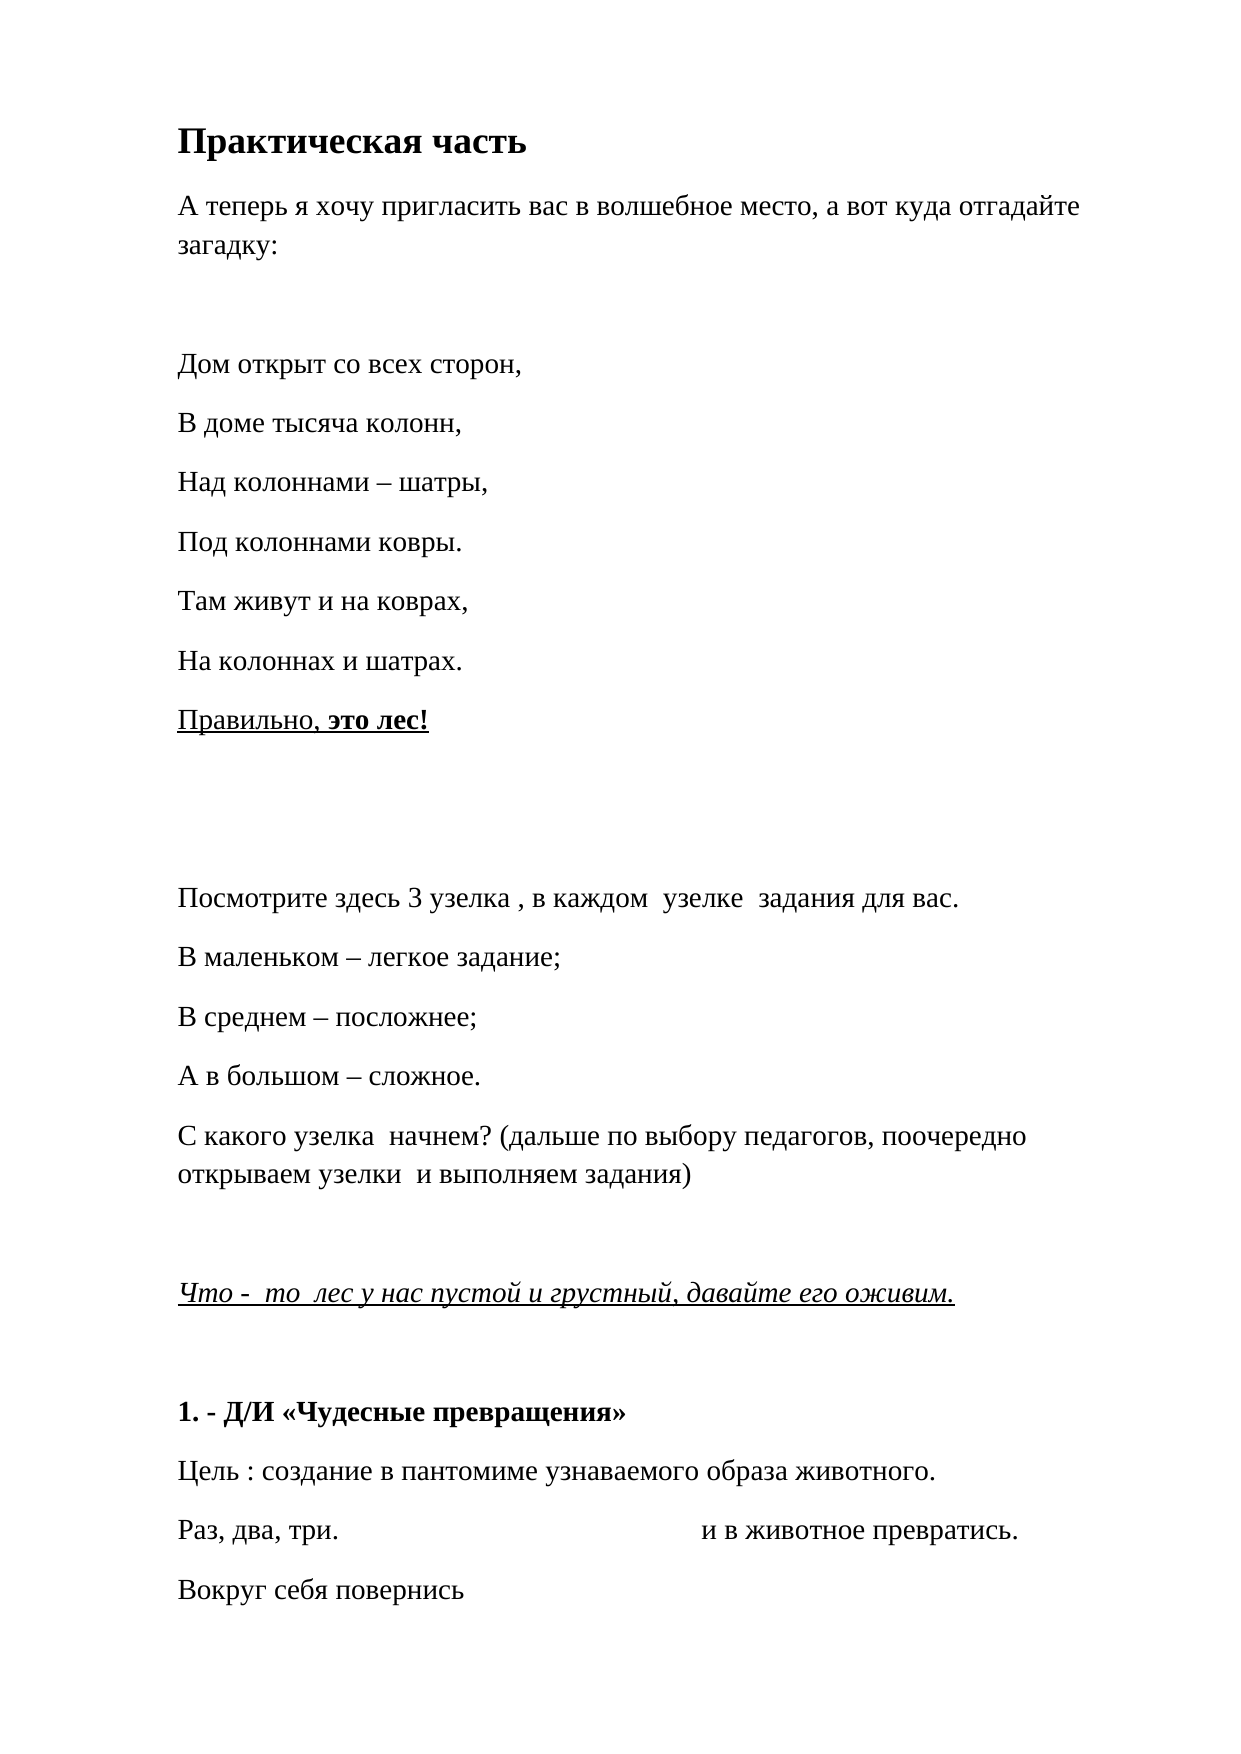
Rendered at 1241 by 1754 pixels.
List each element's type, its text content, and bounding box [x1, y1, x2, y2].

text и в животное превратись. [701, 1512, 1152, 1546]
text Там живут и на коврах, [177, 583, 1152, 617]
text В доме тысяча колонн, [177, 405, 1152, 439]
text А теперь я хочу пригласить вас в волшебное место, а вот куда отгадайте загадку: [177, 188, 1152, 261]
text В маленьком – легкое задание; [177, 939, 1152, 973]
text Дом открыт со всех сторон, [177, 346, 1152, 379]
text Практическая часть [177, 118, 1152, 161]
text Раз, два, три. [177, 1512, 627, 1546]
text А в большом – сложное. [177, 1058, 1152, 1092]
text В среднем – посложнее; [177, 999, 1152, 1032]
text 1. - Д/И «Чудесные превращения» [177, 1394, 1152, 1427]
text С какого узелка начнем? (дальше по выбору педагогов, поочередно открываем узелки и выполняем задания) [177, 1118, 1152, 1190]
text Под колоннами ковры. [177, 524, 1152, 557]
text Правильно, это лес! [177, 702, 1152, 736]
text Цель : создание в пантомиме узнаваемого образа животного. [177, 1453, 1152, 1487]
text Вокруг себя повернись [177, 1572, 627, 1605]
text На колоннах и шатрах. [177, 643, 1152, 676]
text Что - то лес у нас пустой и грустный, давайте его оживим. [177, 1275, 1152, 1308]
text Над колоннами – шатры, [177, 464, 1152, 498]
text Посмотрите здесь 3 узелка , в каждом узелке задания для вас. [177, 880, 1152, 914]
